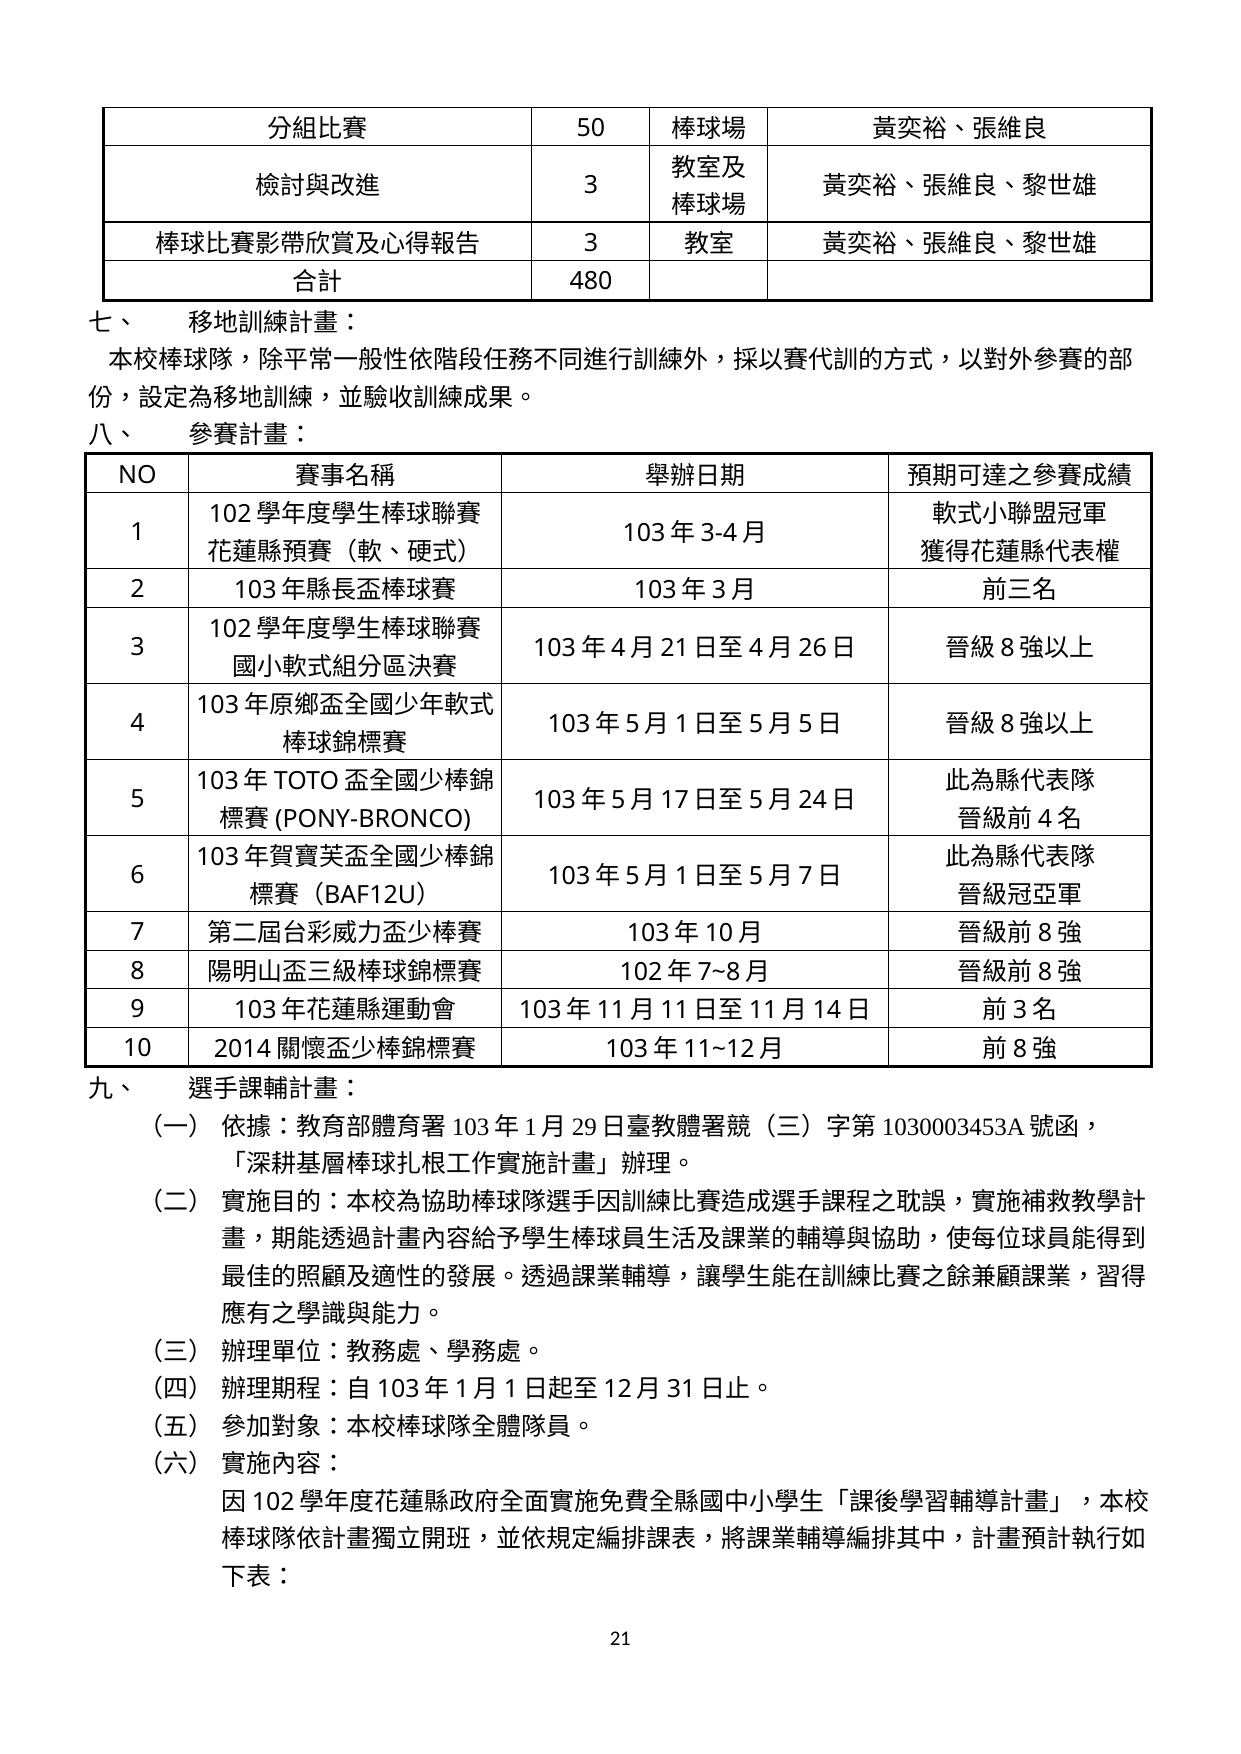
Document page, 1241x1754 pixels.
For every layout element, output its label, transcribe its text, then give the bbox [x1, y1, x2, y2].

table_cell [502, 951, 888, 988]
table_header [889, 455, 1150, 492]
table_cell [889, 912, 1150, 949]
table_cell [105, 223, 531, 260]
list 選手課輔計畫： [89, 1068, 1152, 1106]
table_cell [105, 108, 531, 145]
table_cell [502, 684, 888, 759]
list 辦理期程：自103年1月1日起至12月31日止。 [139, 1368, 1152, 1406]
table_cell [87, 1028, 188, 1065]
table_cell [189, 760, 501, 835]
list 移地訓練計畫： [89, 302, 1152, 339]
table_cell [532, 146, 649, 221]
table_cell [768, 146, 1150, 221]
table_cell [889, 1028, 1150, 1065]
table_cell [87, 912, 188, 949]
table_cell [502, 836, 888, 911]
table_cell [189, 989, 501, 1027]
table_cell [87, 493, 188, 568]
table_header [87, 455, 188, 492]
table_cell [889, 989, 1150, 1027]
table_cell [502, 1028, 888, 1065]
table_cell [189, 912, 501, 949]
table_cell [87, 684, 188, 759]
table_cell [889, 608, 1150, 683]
list 實施內容： [139, 1443, 1152, 1481]
text 本校棒球隊，除平常一般性依階段任務不同進行訓練外，採以賽代訓的方式，以對外參賽的部份，設定為移地訓練，並驗收訓練成果。 [89, 339, 1152, 414]
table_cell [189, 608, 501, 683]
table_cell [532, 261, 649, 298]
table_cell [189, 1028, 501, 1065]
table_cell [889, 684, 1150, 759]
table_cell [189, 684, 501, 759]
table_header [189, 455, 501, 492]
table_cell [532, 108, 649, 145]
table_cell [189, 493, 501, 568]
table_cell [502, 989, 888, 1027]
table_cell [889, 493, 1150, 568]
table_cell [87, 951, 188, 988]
list 實施目的：本校為協助棒球隊選手因訓練比賽造成選手課程之耽誤，實施補救教學計畫，期能透過計畫內容給予學生棒球員生活及課業的輔導與協助，使每位球員能得到最佳的照顧及適性的發展。透過課業輔導，讓學生能在訓練比賽之餘兼顧課業，習得應有之學識與能力。 [139, 1181, 1152, 1331]
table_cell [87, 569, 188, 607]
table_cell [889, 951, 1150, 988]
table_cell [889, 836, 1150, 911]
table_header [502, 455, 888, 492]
list 參加對象：本校棒球隊全體隊員。 [139, 1406, 1152, 1443]
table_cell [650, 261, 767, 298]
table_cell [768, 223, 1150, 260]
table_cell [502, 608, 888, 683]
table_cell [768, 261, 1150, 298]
list 依據：教育部體育署103年1月29日臺教體署競（三）字第1030003453A號函，「深耕基層棒球扎根工作實施計畫」辦理。 [139, 1106, 1152, 1181]
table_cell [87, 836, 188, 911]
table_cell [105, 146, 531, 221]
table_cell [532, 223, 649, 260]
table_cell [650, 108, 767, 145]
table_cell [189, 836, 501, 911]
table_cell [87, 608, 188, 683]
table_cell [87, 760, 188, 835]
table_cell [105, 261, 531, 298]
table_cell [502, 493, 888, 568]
list 參賽計畫： [89, 414, 1152, 452]
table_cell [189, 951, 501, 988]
list 辦理單位：教務處、學務處。 [139, 1331, 1152, 1368]
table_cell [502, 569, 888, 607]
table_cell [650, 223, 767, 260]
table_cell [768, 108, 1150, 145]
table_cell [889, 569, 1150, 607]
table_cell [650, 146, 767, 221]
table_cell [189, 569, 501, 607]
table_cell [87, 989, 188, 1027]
text 因102學年度花蓮縣政府全面實施免費全縣國中小學生「課後學習輔導計畫」，本校棒球隊依計畫獨立開班，並依規定編排課表，將課業輔導編排其中，計畫預計執行如下表： [221, 1481, 1152, 1593]
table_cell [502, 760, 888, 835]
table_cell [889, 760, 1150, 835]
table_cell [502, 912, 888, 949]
